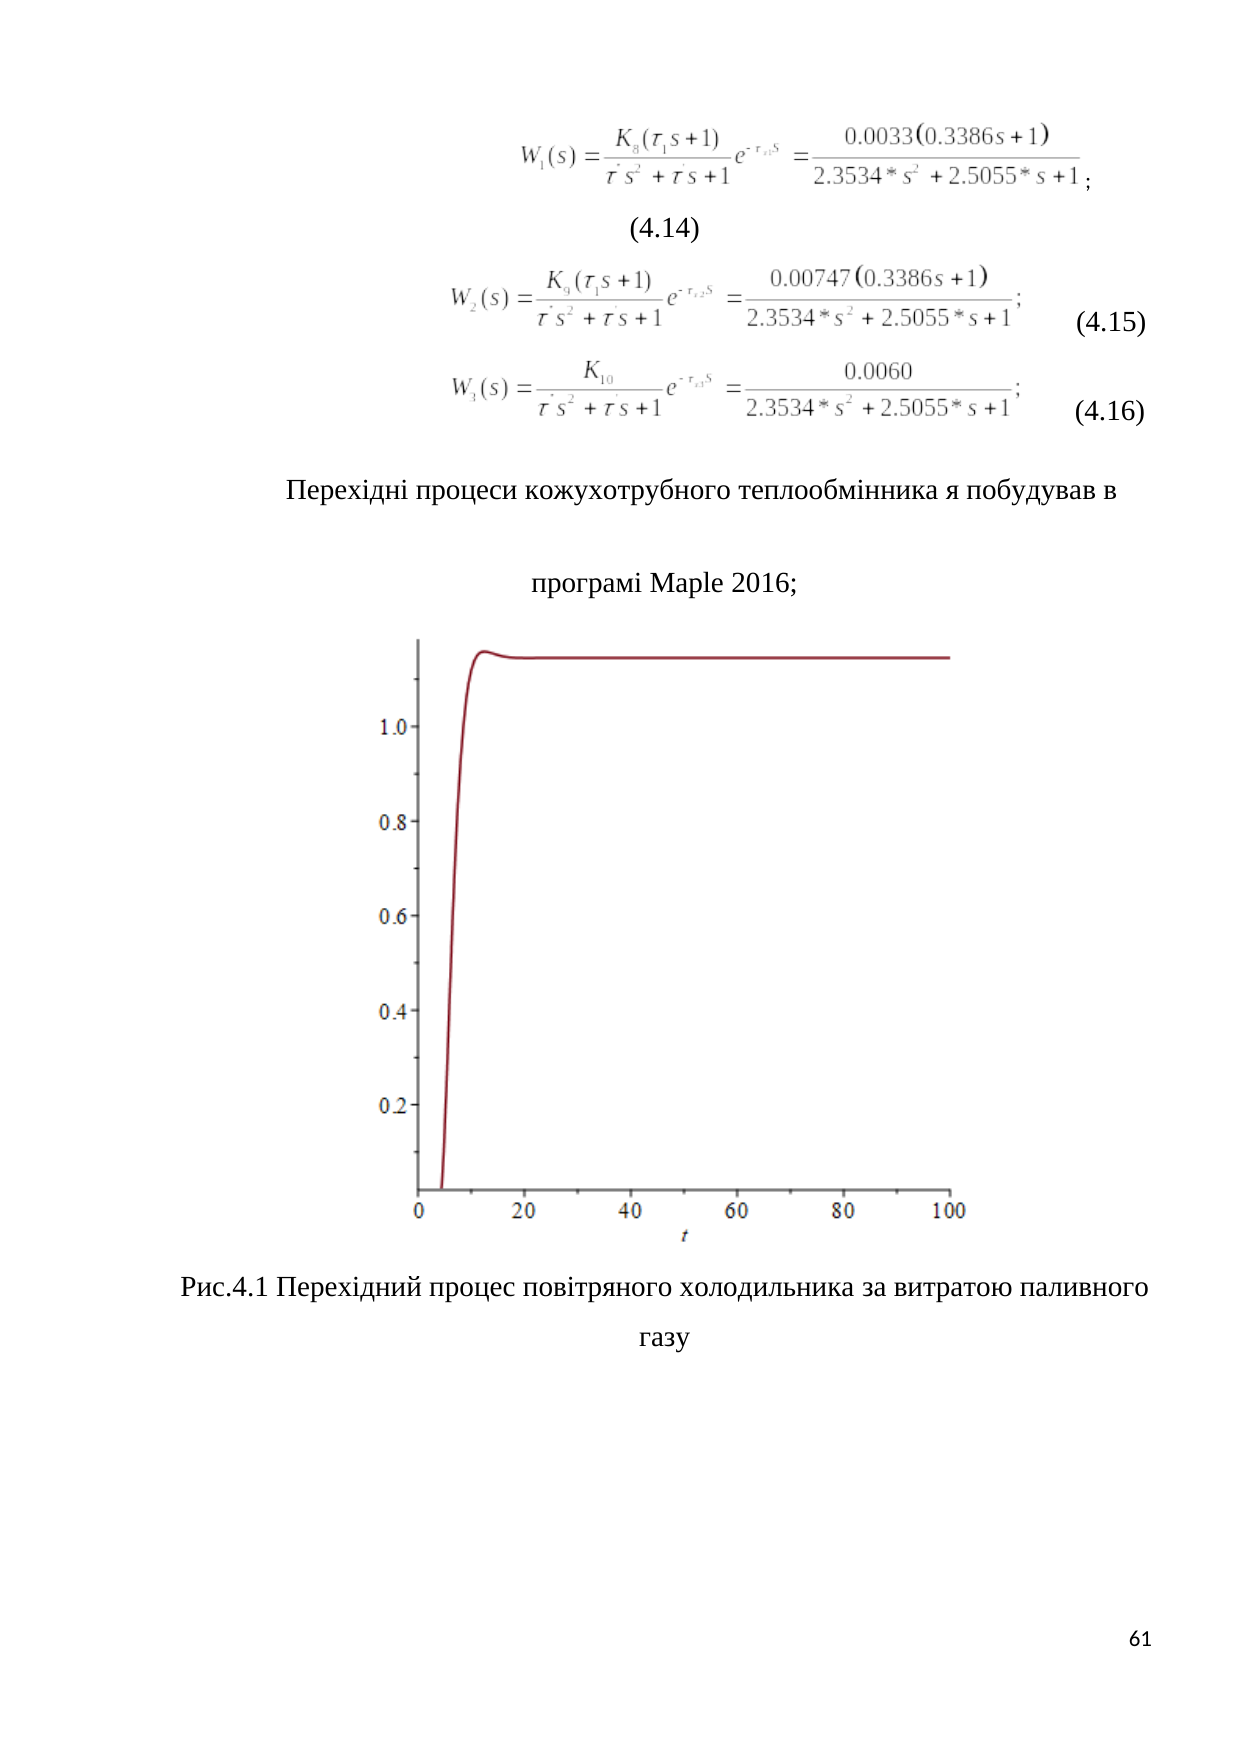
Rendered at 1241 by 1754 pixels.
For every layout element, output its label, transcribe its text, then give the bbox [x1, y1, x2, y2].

text (4.15) [177, 261, 1152, 337]
picture [352, 630, 977, 1256]
text ; (4.14) [177, 118, 1152, 244]
text (4.16) [177, 354, 1152, 426]
text Рис.4.1 Перехідний процес повітряного холодильника за витратою паливного газу [177, 1269, 1152, 1353]
text Перехідні процеси кожухотрубного теплообмінника я побудував в програмі Maple 2016; [177, 443, 1152, 599]
